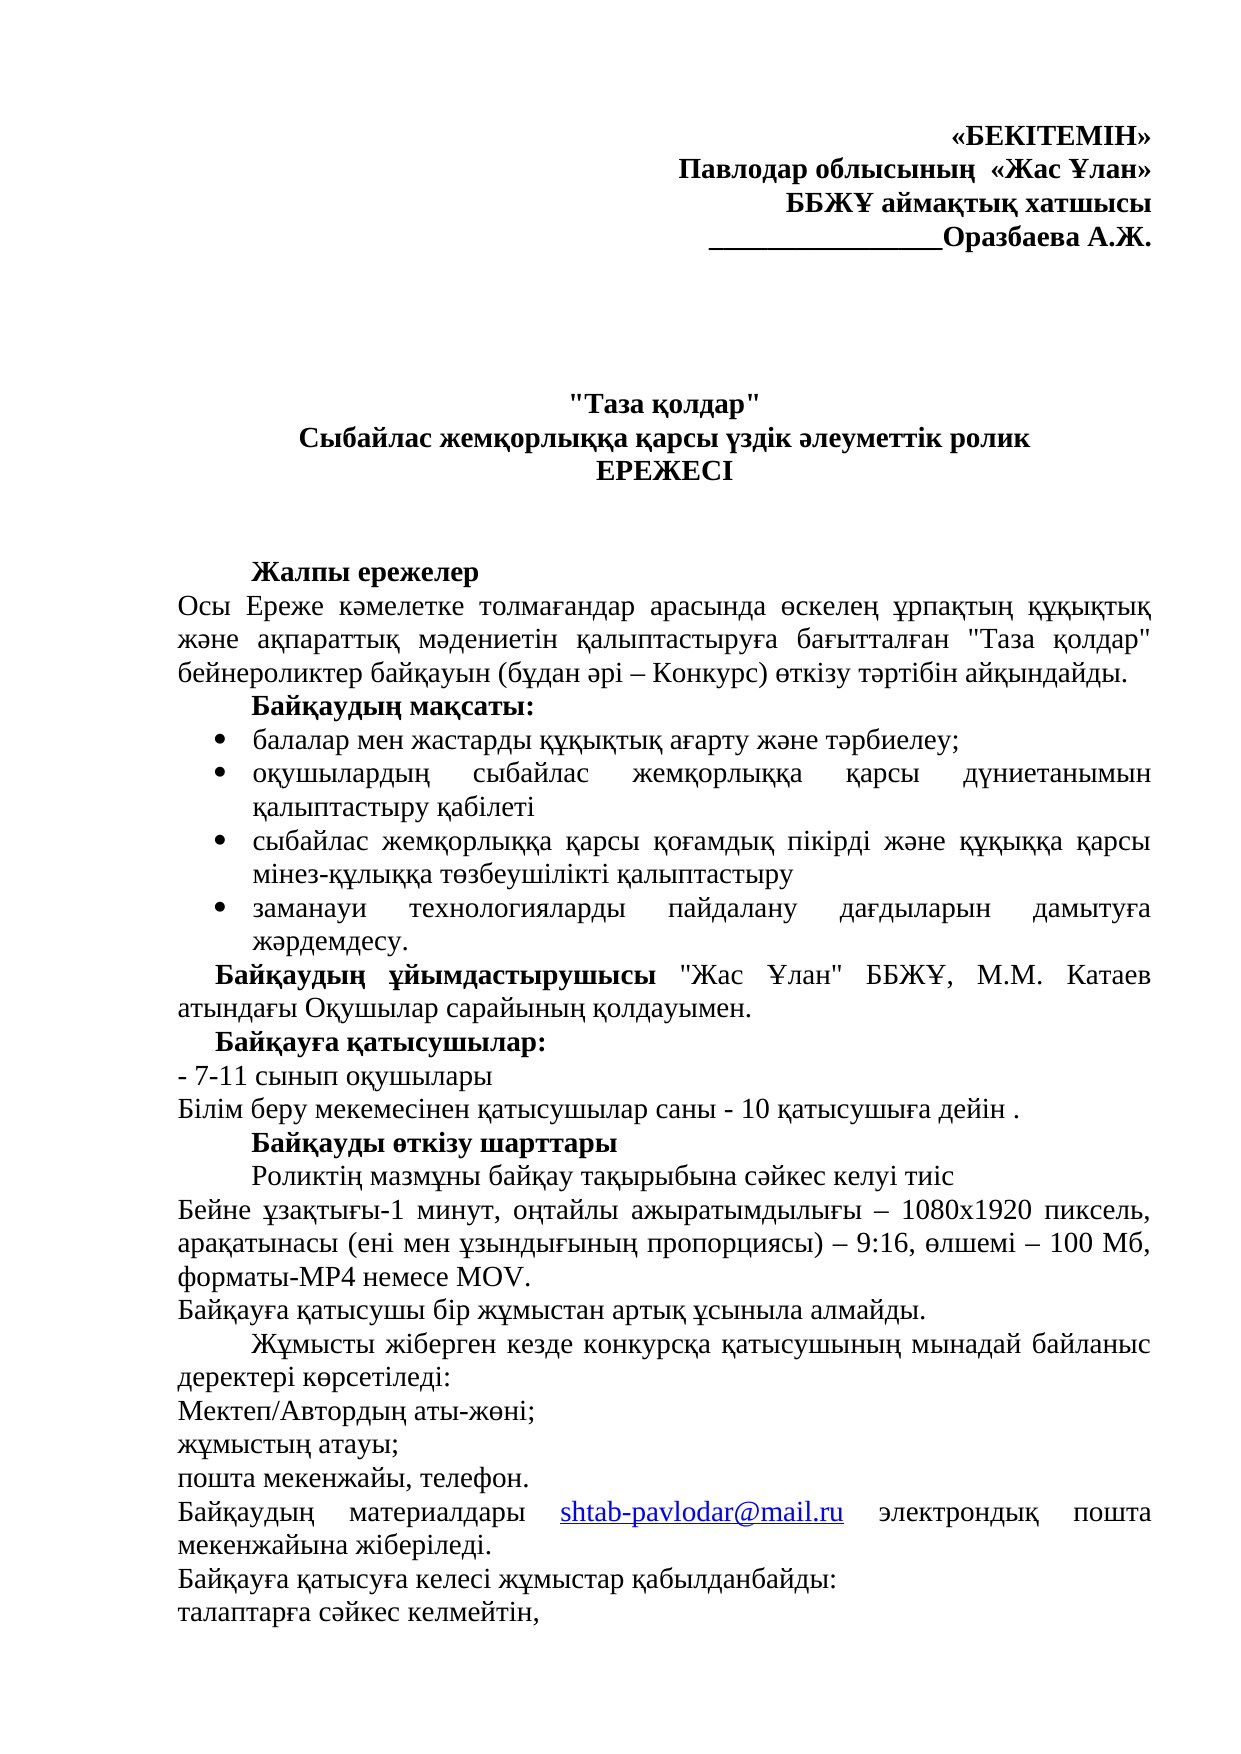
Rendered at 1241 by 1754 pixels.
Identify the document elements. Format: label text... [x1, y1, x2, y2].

text Байқауға қатысушы бір жұмыстан артық ұсыныла алмайды. [177, 1292, 1152, 1326]
text Сыбайлас жемқорлыққа қарсы үздік әлеуметтік ролик [177, 420, 1152, 453]
text Білім беру мекемесінен қатысушылар саны - 10 қатысушыға дейін . [177, 1091, 1152, 1125]
text Бейне ұзақтығы-1 минут, оңтайлы ажыратымдылығы – 1080x1920 пиксель, арақатынасы (ені мен ұзындығының пропорциясы) – 9:16, өлшемі – 100 Мб, форматы-MP4 немесе MOV. [177, 1192, 1152, 1292]
text Байқаудың мақсаты: [177, 688, 1152, 722]
text Павлодар облысының «Жас Ұлан» [177, 152, 1152, 185]
list оқушылардың сыбайлас жемқорлыққа қарсы дүниетанымын қалыптастыру қабілеті [215, 756, 1152, 823]
text «БЕКІТЕМІН» [177, 118, 1152, 152]
text ББЖҰ аймақтық хатшысы [177, 185, 1152, 219]
text Байқаудың материалдары shtab-pavlodar@mail.ru электрондық пошта мекенжайына жіберіледі. [177, 1494, 1152, 1561]
list балалар мен жастарды құқықтық ағарту және тәрбиелеу; [215, 722, 1152, 756]
text "Таза қолдар" [177, 386, 1152, 420]
text ________________Оразбаева А.Ж. [177, 219, 1152, 252]
text ЕРЕЖЕСІ [177, 453, 1152, 487]
list сыбайлас жемқорлыққа қарсы қоғамдық пікірді және құқыққа қарсы мінез-құлыққа төзбеушілікті қалыптастыру [215, 823, 1152, 890]
text талаптарға сәйкес келмейтін, [177, 1594, 1152, 1628]
text Байқаудың ұйымдастырушысы "Жас Ұлан" ББЖҰ, М.М. Катаев атындағы Оқушылар сарайының қолдауымен. [177, 957, 1152, 1024]
text пошта мекенжайы, телефон. [177, 1460, 1152, 1494]
text - 7-11 сынып оқушылары [177, 1058, 1152, 1091]
text Байқауға қатысуға келесі жұмыстар қабылданбайды: [177, 1561, 1152, 1594]
text Жұмысты жіберген кезде конкурсқа қатысушының мынадай байланыс деректері көрсетіледі: [177, 1326, 1152, 1393]
text жұмыстың атауы; [177, 1427, 1152, 1460]
text Роликтің мазмұны байқау тақырыбына сәйкес келуі тиіс [177, 1158, 1152, 1192]
text Мектеп/Автордың аты-жөні; [177, 1393, 1152, 1427]
list заманауи технологияларды пайдалану дағдыларын дамытуға жәрдемдесу. [215, 890, 1152, 957]
text Байқауға қатысушылар: [177, 1024, 1152, 1058]
text Байқауды өткізу шарттары [177, 1125, 1152, 1158]
text Осы Ереже кәмелетке толмағандар арасында өскелең ұрпақтың құқықтық және ақпараттық мәдениетін қалыптастыруға бағытталған "Таза қолдар" бейнероликтер байқауын (бұдан әрі – Конкурс) өткізу тәртібін айқындайды. [177, 588, 1152, 688]
text Жалпы ережелер [177, 554, 1152, 588]
